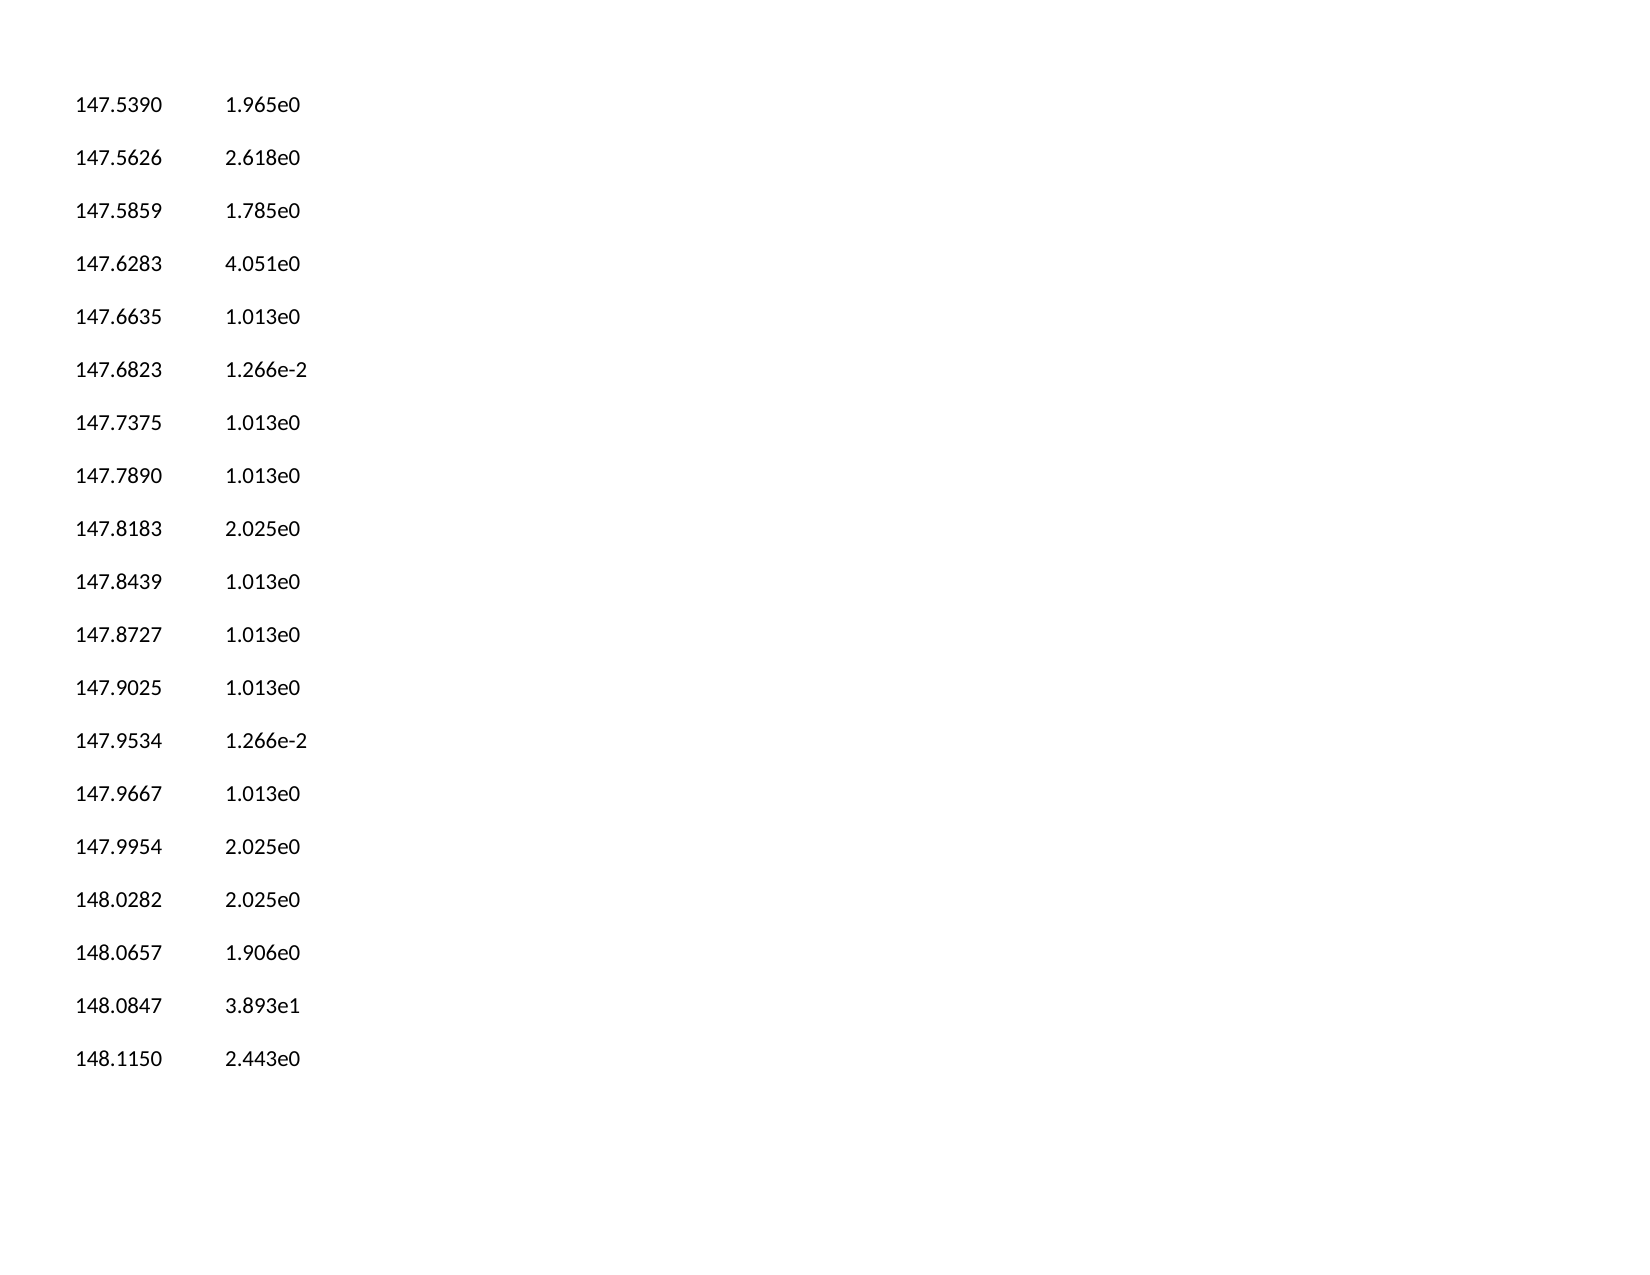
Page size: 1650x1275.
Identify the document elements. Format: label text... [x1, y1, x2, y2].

text 148.0657 1.906e0 [75, 938, 1563, 966]
text 147.7375 1.013e0 [75, 408, 1563, 436]
text 148.1150 2.443e0 [75, 1044, 1563, 1072]
text 147.5859 1.785e0 [75, 196, 1563, 224]
text 147.6823 1.266e-2 [75, 355, 1563, 383]
text 147.9025 1.013e0 [75, 673, 1563, 701]
text 147.6283 4.051e0 [75, 249, 1563, 277]
text 147.9534 1.266e-2 [75, 726, 1563, 754]
text 147.6635 1.013e0 [75, 302, 1563, 330]
text 147.5390 1.965e0 [75, 90, 1563, 118]
text 148.0847 3.893e1 [75, 991, 1563, 1019]
text 147.9954 2.025e0 [75, 832, 1563, 860]
text 147.7890 1.013e0 [75, 461, 1563, 489]
text 147.8183 2.025e0 [75, 514, 1563, 542]
text 147.9667 1.013e0 [75, 779, 1563, 807]
text 147.8439 1.013e0 [75, 567, 1563, 595]
text 147.8727 1.013e0 [75, 620, 1563, 648]
text 148.0282 2.025e0 [75, 885, 1563, 913]
text 147.5626 2.618e0 [75, 143, 1563, 171]
